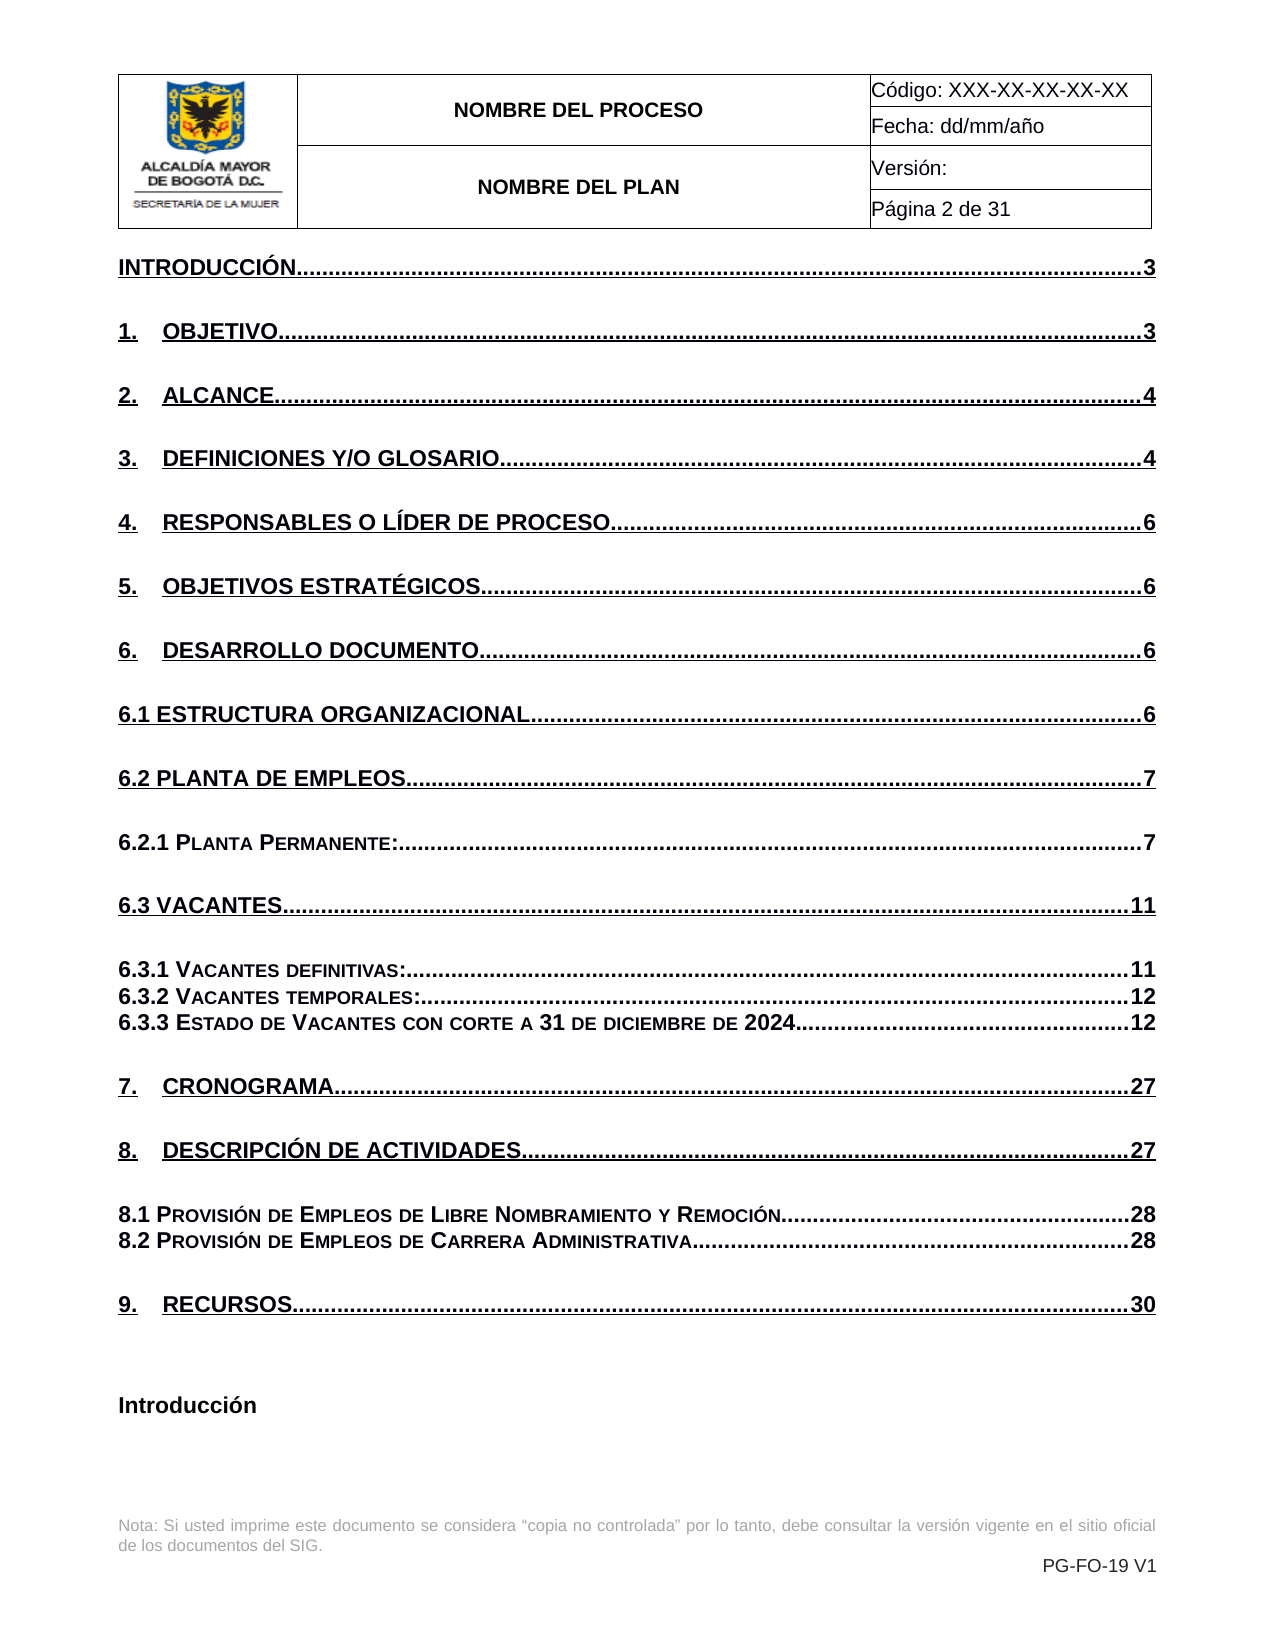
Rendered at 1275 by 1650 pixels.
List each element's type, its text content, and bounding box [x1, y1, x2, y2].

subtitle Introducción [118, 1392, 1157, 1419]
